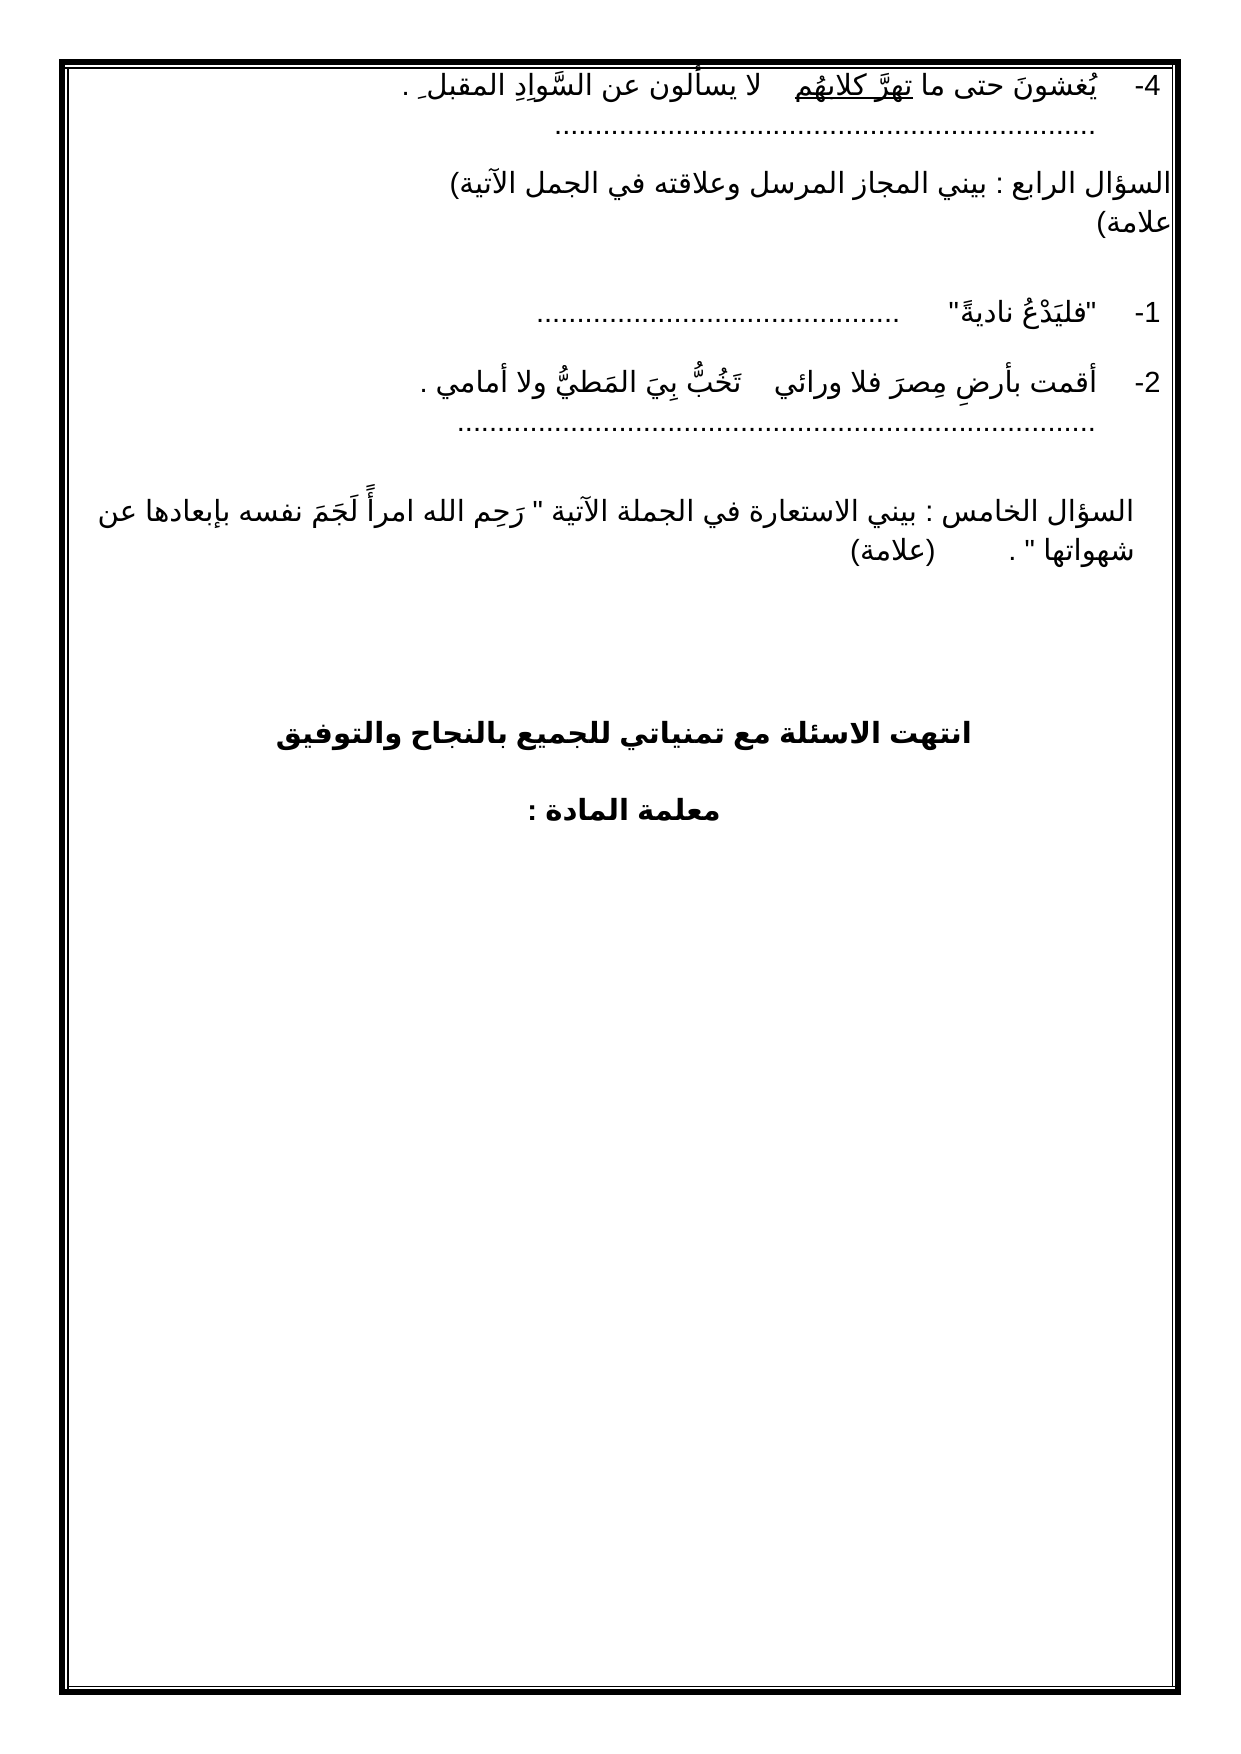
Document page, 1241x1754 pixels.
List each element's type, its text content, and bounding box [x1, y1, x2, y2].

text انتهت الاسئلة مع تمنياتي للجميع بالنجاح والتوفيق معلمة المادة : [69, 716, 1172, 827]
text السؤال الرابع : بيني المجاز المرسل وعلاقته في الجمل الآتية) علامة) [69, 166, 1172, 270]
list أقمت بأرضِ مِصرَ فلا ورائي تَخُبُّ بِيَ المَطيُّ ولا أمامي . [69, 365, 1134, 399]
list "فليَدْعُ ناديةً" ............................................. [69, 295, 1134, 361]
list يُغشونَ حتى ما تهرَّ كلابهُم لا يسألون عن السَّواِدِ المقبل ِ . ................................................................... [69, 69, 1134, 140]
list ............................................................................... [69, 404, 1097, 469]
text السؤال الخامس : بيني الاستعارة في الجملة الآتية " رَحِم الله امرأً لَجَمَ نفسه بإبعادها عن شهواتها " . (علامة) [69, 494, 1134, 567]
